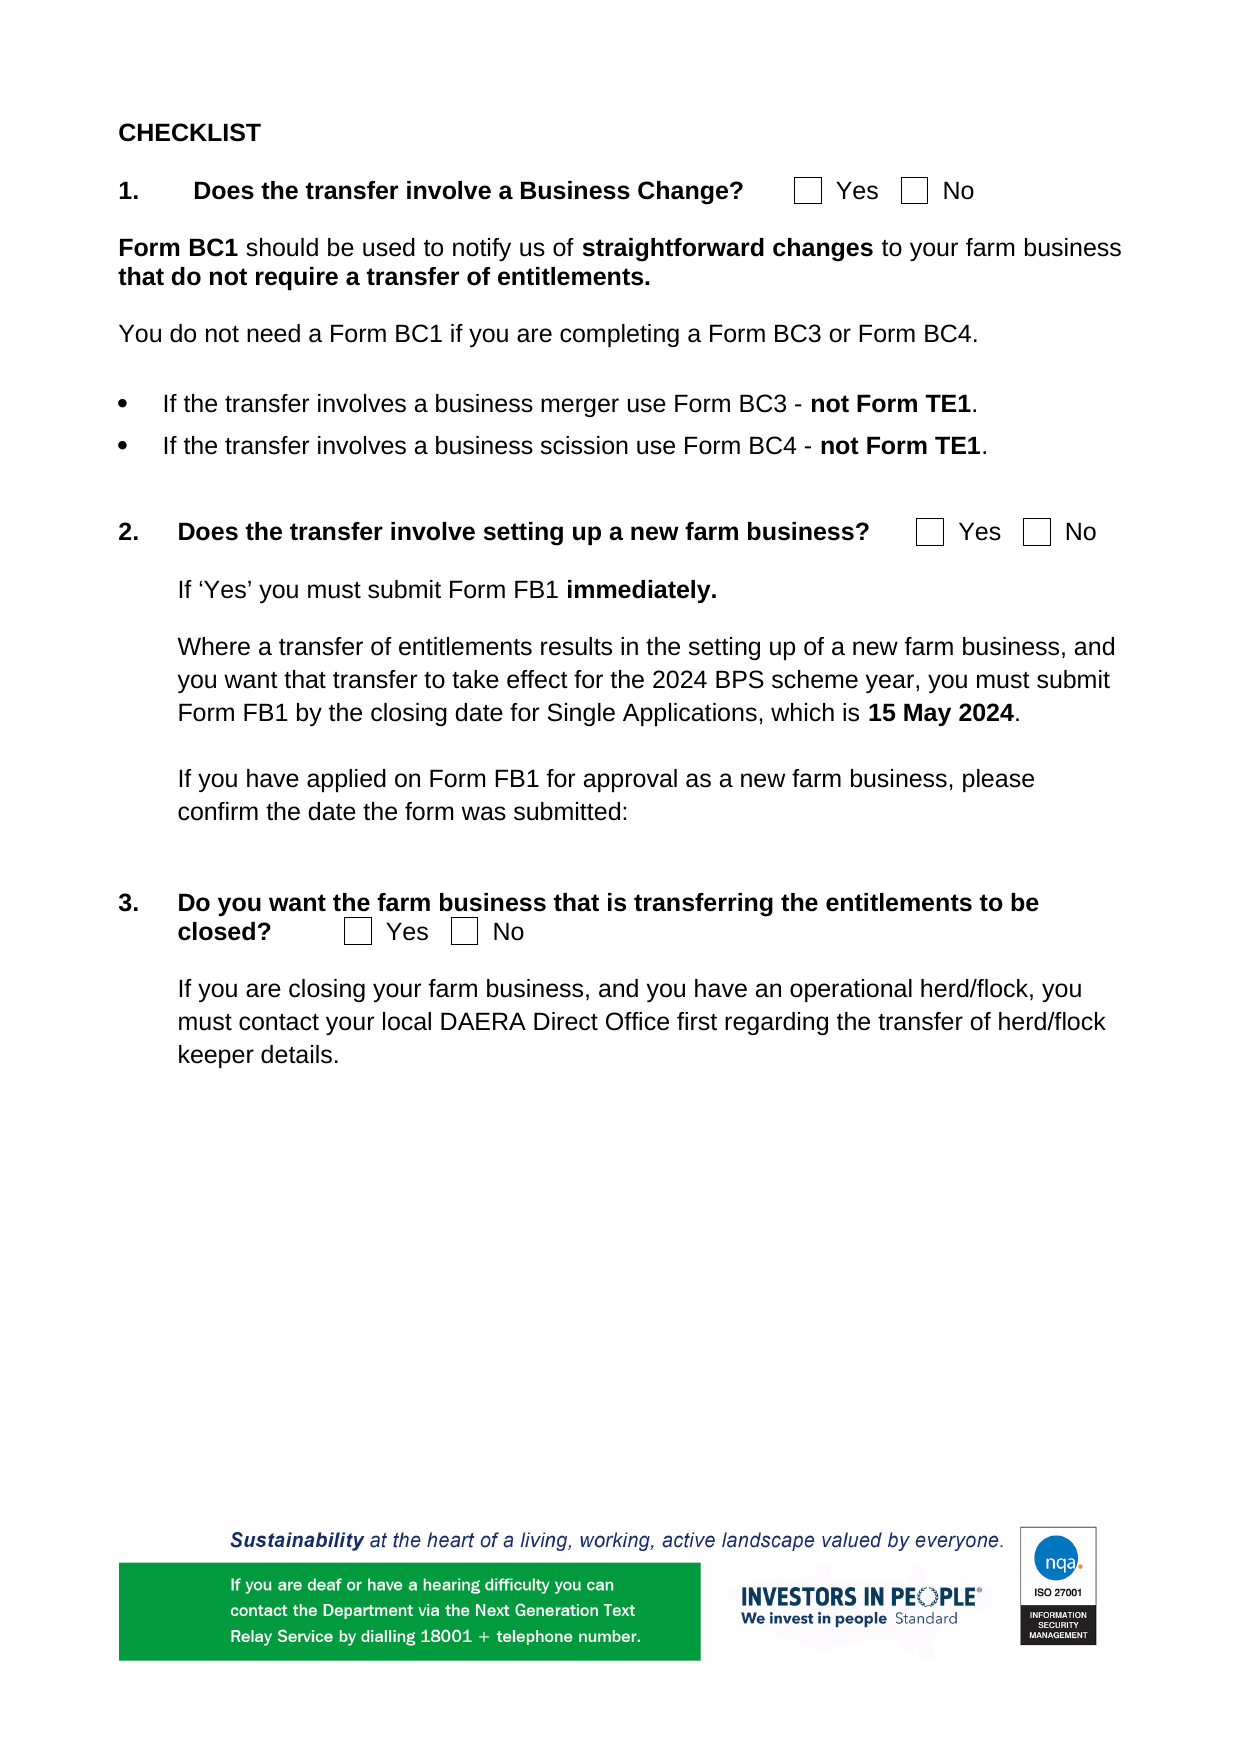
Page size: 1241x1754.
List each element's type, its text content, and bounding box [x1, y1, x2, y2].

text 1. Does the transfer involve a Business Change? Yes No [118, 176, 1122, 204]
text If you have applied on Form FB1 for approval as a new farm business, please confirm the date the form was submitted: [177, 764, 1122, 826]
picture [118, 1526, 1123, 1661]
text You do not need a Form BC1 if you are completing a Form BC3 or Form BC4. [118, 319, 1122, 348]
list If the transfer involves a business scission use Form BC4 - not Form TE1. [118, 431, 1122, 459]
text If you are closing your farm business, and you have an operational herd/flock, you must contact your local DAERA Direct Office first regarding the transfer of herd/flock keeper details. [177, 974, 1122, 1069]
text 3. Do you want the farm business that is transferring the entitlements to be closed? Yes No [118, 888, 1122, 945]
text Form BC1 should be used to notify us of straightforward changes to your farm business that do not require a transfer of entitlements. [118, 233, 1122, 291]
list If the transfer involves a business merger use Form BC3 - not Form TE1. [118, 389, 1122, 418]
text 2. Does the transfer involve setting up a new farm business? Yes No [118, 517, 1122, 546]
text If ‘Yes’ you must submit Form FB1 immediately. [177, 574, 1122, 603]
text CHECKLIST [118, 118, 1122, 147]
text Where a transfer of entitlements results in the setting up of a new farm business, and you want that transfer to take effect for the 2024 BPS scheme year, you must submit Form FB1 by the closing date for Single Applications, which is 15 May 2024. [177, 632, 1122, 727]
